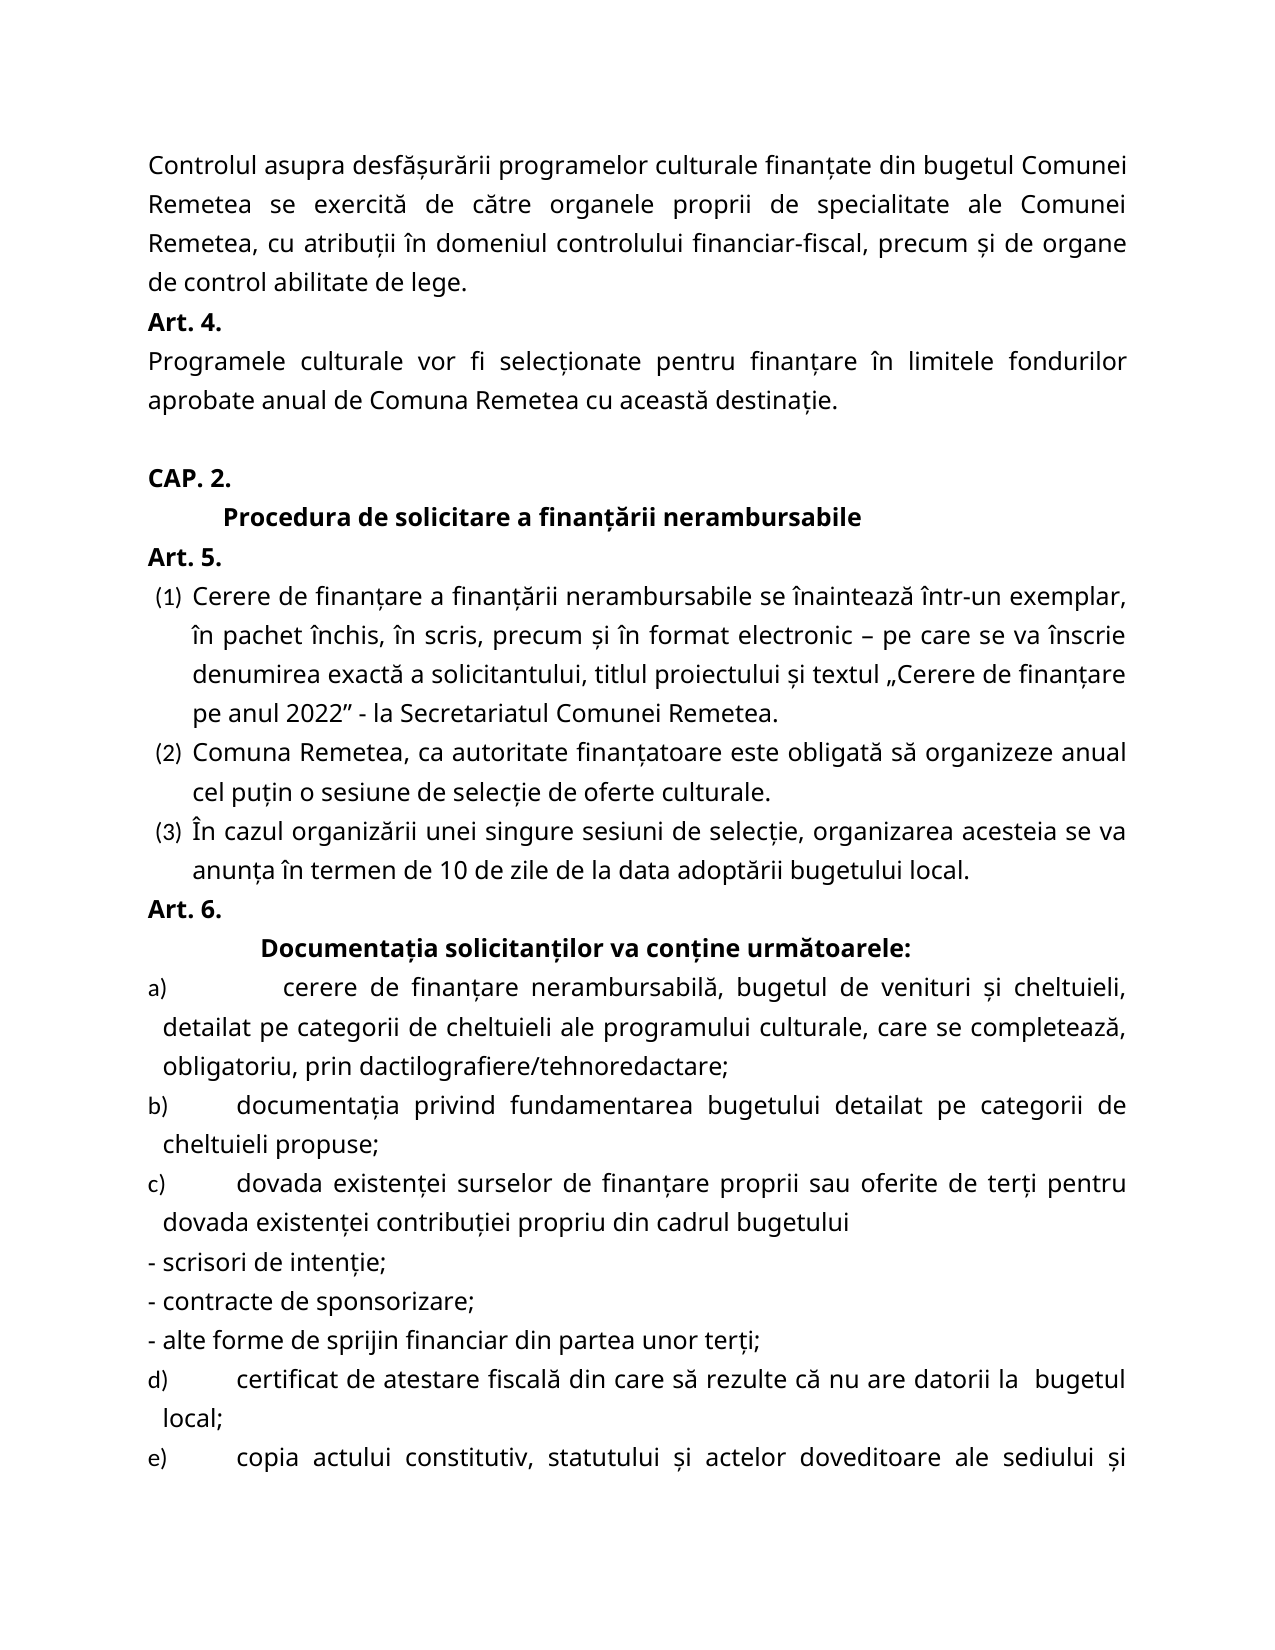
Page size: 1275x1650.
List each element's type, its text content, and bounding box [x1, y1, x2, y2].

list Cerere de finanțare a finanţării nerambursabile se înaintează într-un exemplar, în pachet închis, în scris, precum şi în format electronic – pe care se va înscrie denumirea exactă a solicitantului, titlul proiectului şi textul „Cerere de finanțare pe anul 2022” - la Secretariatul Comunei Remetea. [154, 578, 1127, 730]
list dovada existenţei surselor de finanţare proprii sau oferite de terţi pentru dovada existenței contribuției propriu din cadrul bugetului [148, 1166, 1127, 1239]
list Comuna Remetea, ca autoritate finanţatoare este obligată să organizeze anual cel puţin o sesiune de selecţie de oferte culturale. [154, 735, 1127, 808]
list În cazul organizării unei singure sesiuni de selecţie, organizarea acesteia se va anunţa în termen de 10 de zile de la data adoptării bugetului local. [154, 813, 1127, 887]
text Controlul asupra desfăşurării programelor culturale finanţate din bugetul Comunei Remetea se exercită de către organele proprii de specialitate ale Comunei Remetea, cu atribuţii în domeniul controlului financiar-fiscal, precum şi de organe de control abilitate de lege. [148, 148, 1127, 299]
text Art. 6. [148, 892, 1127, 926]
list cerere de finanţare nerambursabilă, bugetul de venituri şi cheltuieli, detailat pe categorii de cheltuieli ale programului culturale, care se completează, obligatoriu, prin dactilografiere/tehnoredactare; [148, 970, 1127, 1082]
text Programele culturale vor fi selecţionate pentru finanţare în limitele fondurilor aprobate anual de Comuna Remetea cu această destinaţie. [148, 343, 1127, 417]
list documentaţia privind fundamentarea bugetului detailat pe categorii de cheltuieli propuse; [148, 1088, 1127, 1161]
list - scrisori de intenţie; [148, 1244, 1127, 1278]
text CAP. 2. [148, 461, 1127, 495]
text Documentaţia solicitanţilor va conţine următoarele: [260, 931, 1127, 965]
text Art. 5. [148, 539, 1127, 573]
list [148, 1440, 1127, 1474]
list - alte forme de sprijin financiar din partea unor terţi; [148, 1323, 1127, 1357]
list certificat de atestare fiscală din care să rezulte că nu are datorii la bugetul local; [148, 1362, 1127, 1435]
list - contracte de sponsorizare; [148, 1283, 1127, 1317]
text Art. 4. [148, 304, 1127, 338]
text Procedura de solicitare a finanţării nerambursabile [223, 500, 1127, 534]
